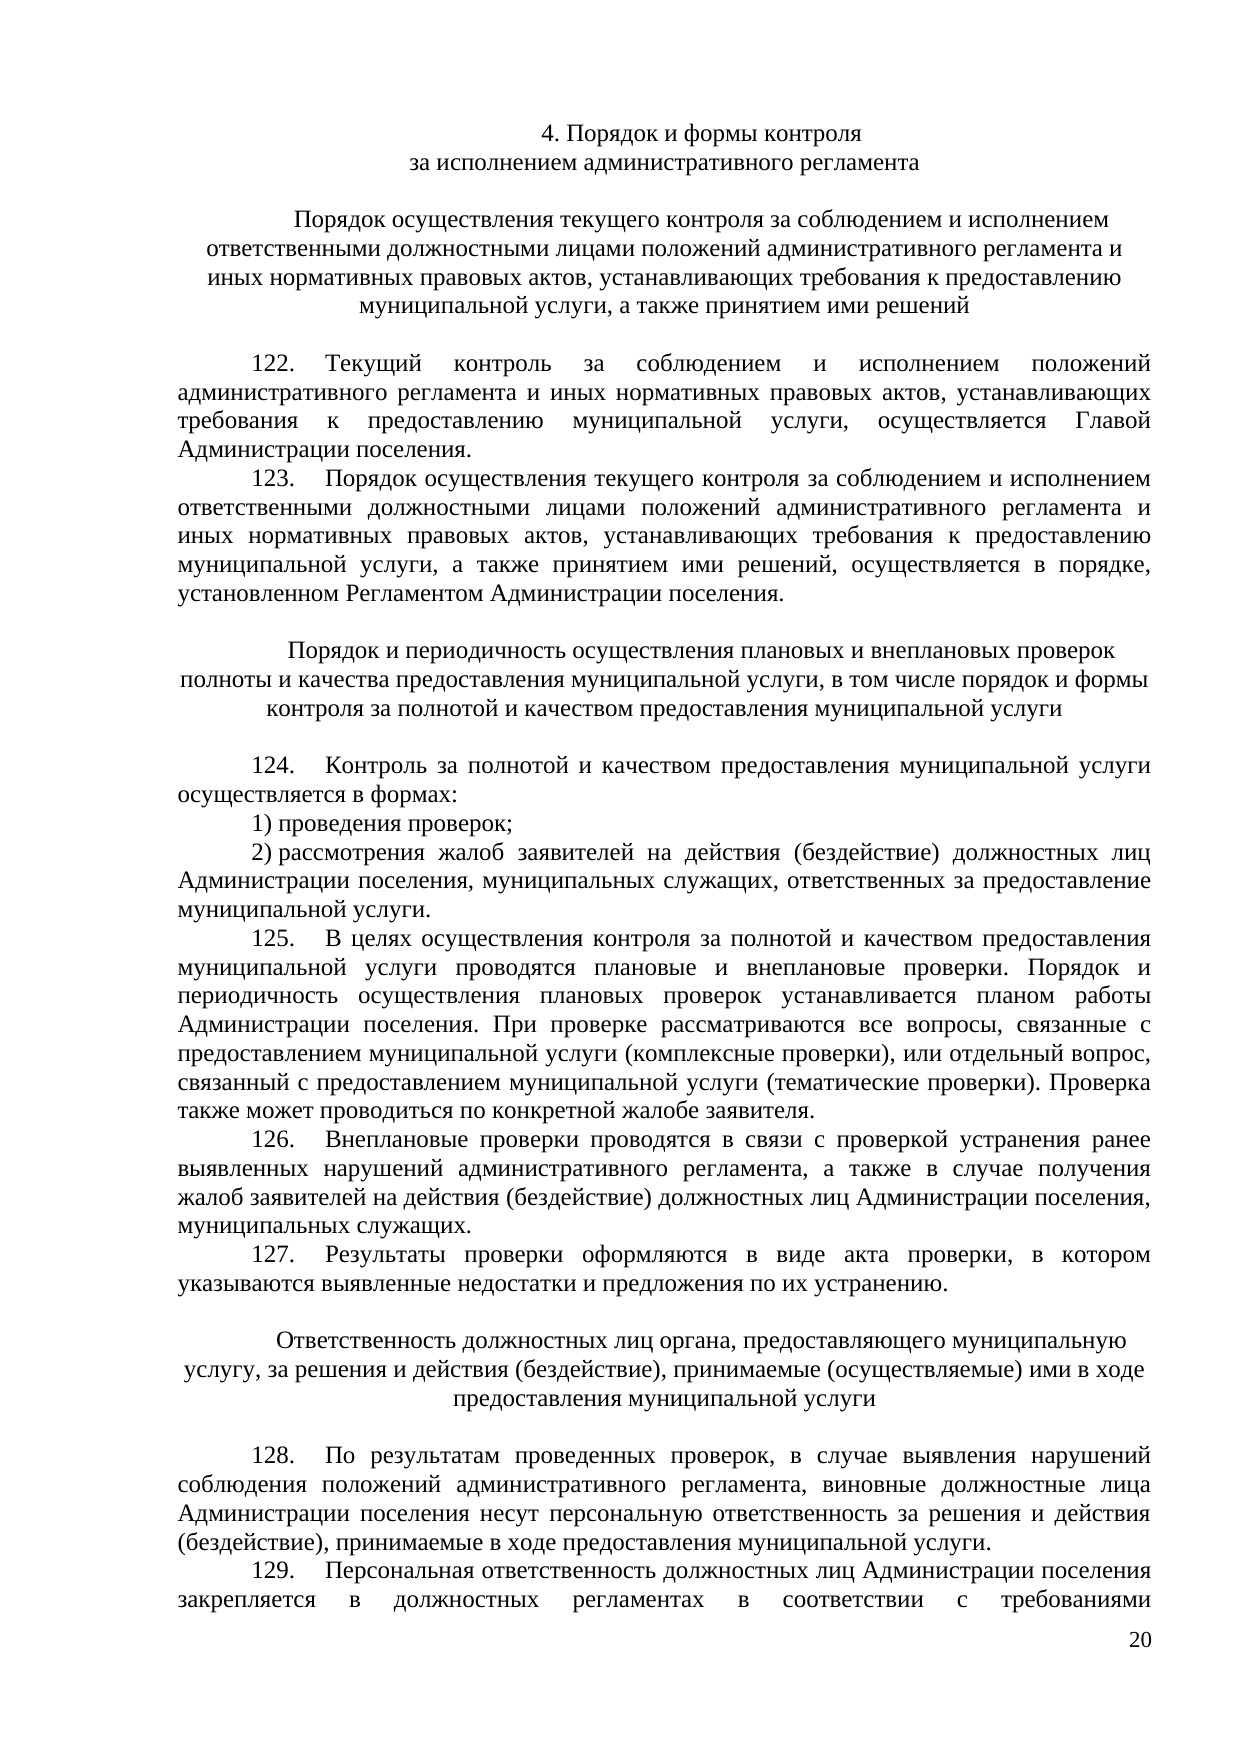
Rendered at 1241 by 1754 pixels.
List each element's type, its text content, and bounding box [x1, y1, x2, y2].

text Порядок осуществления текущего контроля за соблюдением и исполнением ответственными должностными лицами положений административного регламента и иных нормативных правовых актов, устанавливающих требования к предоставлению муниципальной услуги, а также принятием ими решений [177, 204, 1152, 319]
list Контроль за полнотой и качеством предоставления муниципальной услуги осуществляется в формах: [177, 751, 1152, 808]
list По результатам проведенных проверок, в случае выявления нарушений соблюдения положений административного регламента, виновные должностные лица Администрации поселения несут персональную ответственность за решения и действия (бездействие), принимаемые в ходе предоставления муниципальной услуги. [177, 1441, 1152, 1556]
list Внеплановые проверки проводятся в связи с проверкой устранения ранее выявленных нарушений административного регламента, а также в случае получения жалоб заявителей на действия (бездействие) должностных лиц Администрации поселения, муниципальных служащих. [177, 1124, 1152, 1239]
text 2) рассмотрения жалоб заявителей на действия (бездействие) должностных лиц Администрации поселения, муниципальных служащих, ответственных за предоставление муниципальной услуги. [177, 837, 1152, 923]
list Результаты проверки оформляются в виде акта проверки, в котором указываются выявленные недостатки и предложения по их устранению. [177, 1239, 1152, 1297]
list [177, 1556, 1152, 1613]
list Порядок осуществления текущего контроля за соблюдением и исполнением ответственными должностными лицами положений административного регламента и иных нормативных правовых актов, устанавливающих требования к предоставлению муниципальной услуги, а также принятием ими решений, осуществляется в порядке, установленном Регламентом Администрации поселения. [177, 463, 1152, 607]
text 4. Порядок и формы контроля за исполнением административного регламента [177, 118, 1152, 176]
list Текущий контроль за соблюдением и исполнением положений административного регламента и иных нормативных правовых актов, устанавливающих требования к предоставлению муниципальной услуги, осуществляется Главой Администрации поселения. [177, 348, 1152, 463]
text Ответственность должностных лиц органа, предоставляющего муниципальную услугу, за решения и действия (бездействие), принимаемые (осуществляемые) ими в ходе предоставления муниципальной услуги [177, 1326, 1152, 1412]
text Порядок и периодичность осуществления плановых и внеплановых проверок полноты и качества предоставления муниципальной услуги, в том числе порядок и формы контроля за полнотой и качеством предоставления муниципальной услуги [177, 636, 1152, 722]
list В целях осуществления контроля за полнотой и качеством предоставления муниципальной услуги проводятся плановые и внеплановые проверки. Порядок и периодичность осуществления плановых проверок устанавливается планом работы Администрации поселения. При проверке рассматриваются все вопросы, связанные с предоставлением муниципальной услуги (комплексные проверки), или отдельный вопрос, связанный с предоставлением муниципальной услуги (тематические проверки). Проверка также может проводиться по конкретной жалобе заявителя. [177, 923, 1152, 1124]
text 1) проведения проверок; [177, 808, 1152, 837]
